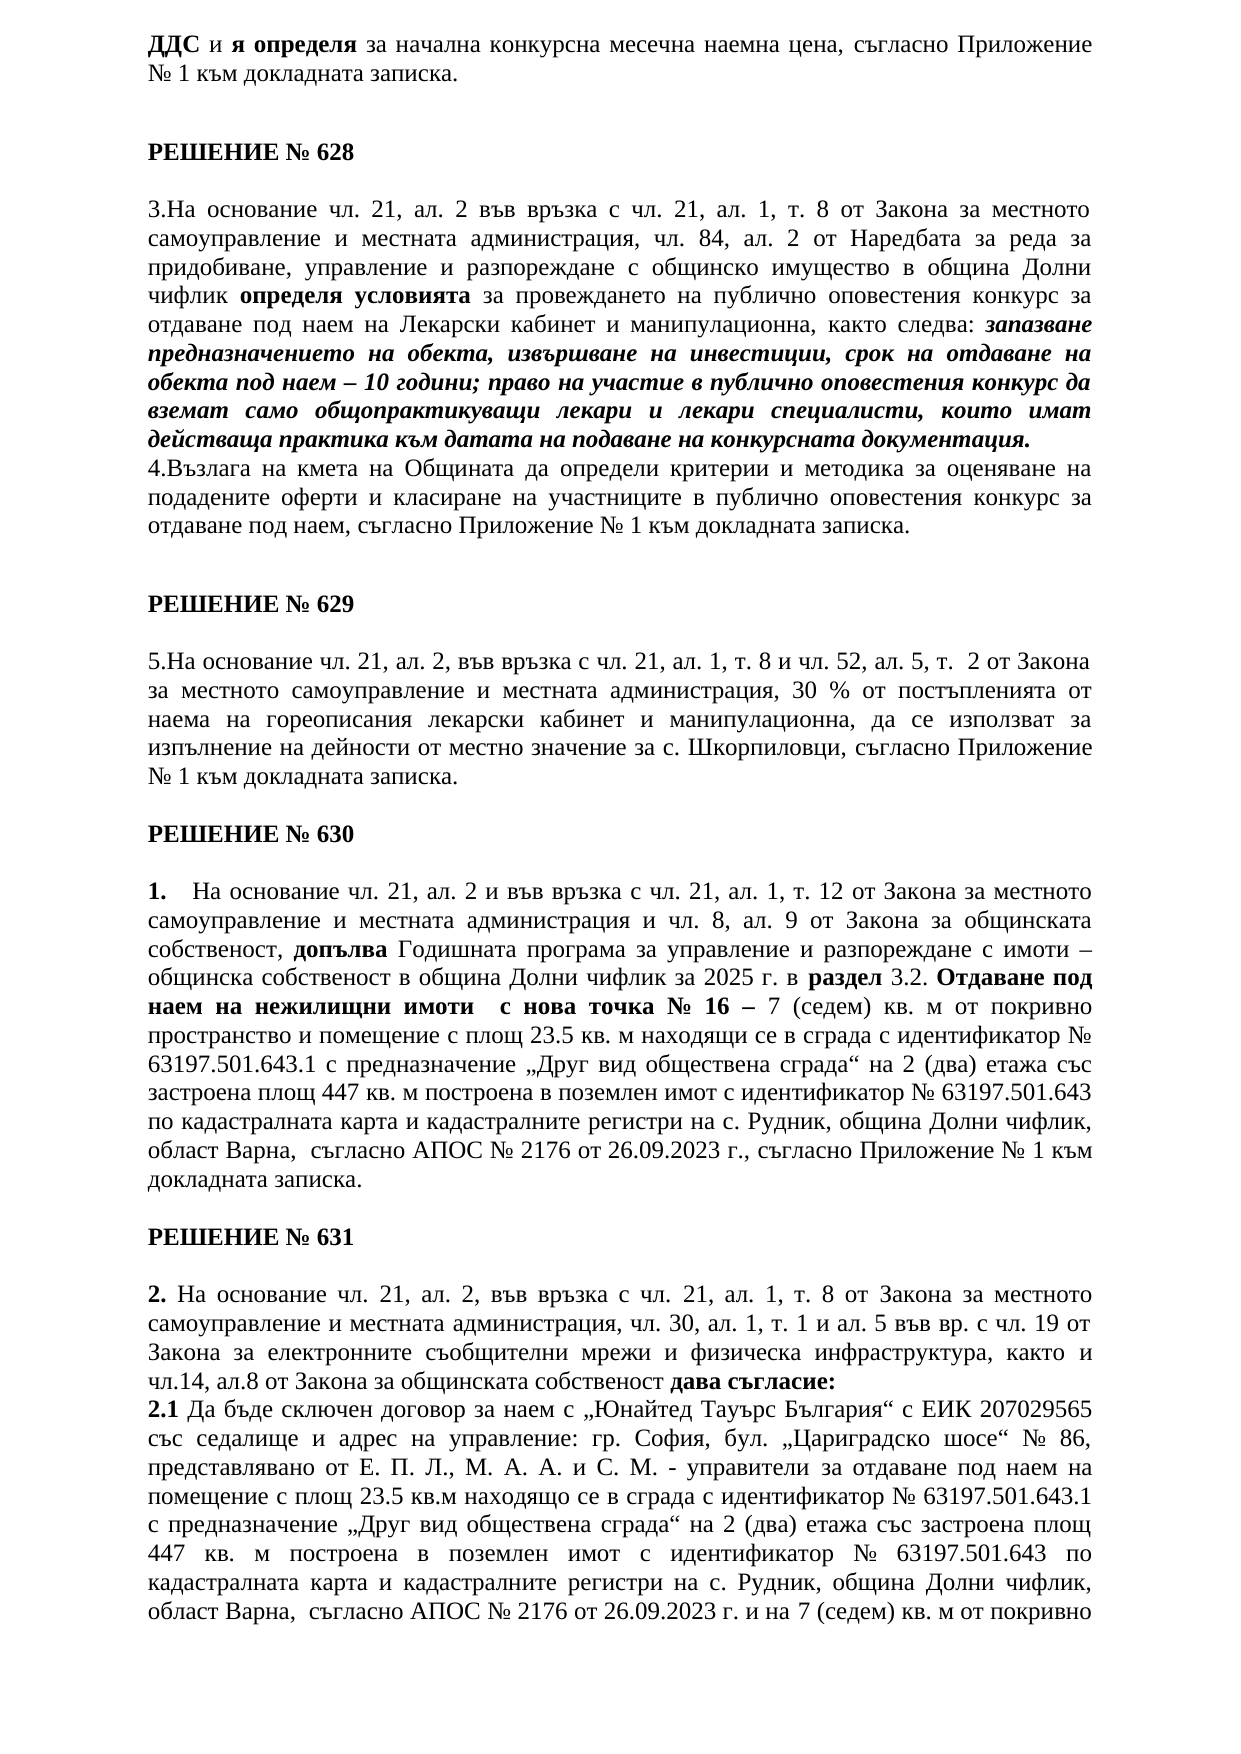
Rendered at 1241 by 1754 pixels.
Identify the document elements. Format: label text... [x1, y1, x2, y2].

text 4.Възлага на кмета на Общината да определи критерии и методика за оценяване на подадените оферти и класиране на участниците в публично оповестения конкурс за отдаване под наем, съгласно Приложение № 1 към докладната записка. [148, 453, 1093, 539]
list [148, 1394, 1093, 1624]
list 5.На основание чл. 21, ал. 2, във връзка с чл. 21, ал. 1, т. 8 и чл. 52, ал. 5, т. 2 от Закона за местното самоуправление и местната администрация, 30 % от постъпленията от наемa на гореописания лекарски кабинет и манипулационна, да се използват за изпълнение на дейности от местно значение за с. Шкорпиловци, съгласно Приложение № 1 към докладната записка. [148, 732, 1093, 790]
text РЕШЕНИЕ № 631 [148, 1222, 1093, 1250]
list На основание чл. 21, ал. 2 и във връзка с чл. 21, ал. 1, т. 12 от Закона за местното самоуправление и местната администрация и чл. 8, ал. 9 от Закона за общинската собственост, допълва Годишната програма за управление и разпореждане с имоти – общинска собственост в община Долни чифлик за 2025 г. в раздел 3.2. Отдаване под наем на нежилищни имоти с нова точка № 16 – 7 (седем) кв. м от покривно пространство и помещение с площ 23.5 кв. м находящи се в сграда с идентификатор № 63197.501.643.1 с предназначение „Друг вид обществена сграда“ на 2 (два) етажа със застроена площ 447 кв. м построена в поземлен имот с идентификатор № 63197.501.643 по кадастралната карта и кадастралните регистри на с. Рудник, община Долни чифлик, област Варна, съгласно АПОС № 2176 от 26.09.2023 г., съгласно Приложение № 1 към докладната записка. [148, 876, 1093, 1192]
list 5.На основание чл. 21, ал. 2, във връзка с чл. 21, ал. 1, т. 8 и чл. 52, ал. 5, т. 2 от Закона за местното самоуправление и местната администрация, 30 % от постъпленията от наемa на гореописания лекарски кабинет и манипулационна, да се използват за изпълнение на дейности от местно значение за с. Шкорпиловци, съгласно Приложение № 1 към докладната записка. [148, 646, 1093, 704]
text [148, 29, 1093, 87]
text РЕШЕНИЕ № 630 [148, 819, 1093, 847]
text РЕШЕНИЕ № 629 [148, 589, 1093, 617]
text РЕШЕНИЕ № 628 [148, 137, 1093, 165]
list 2. На основание чл. 21, ал. 2, във връзка с чл. 21, ал. 1, т. 8 от Закона за местното самоуправление и местната администрация, чл. 30, ал. 1, т. 1 и ал. 5 във вр. с чл. 19 от Закона за електронните съобщителни мрежи и физическа инфраструктура, както и чл.14, ал.8 от Закона за общинската собственост дава съгласие: [148, 1279, 1093, 1394]
text 3.На основание чл. 21, ал. 2 във връзка с чл. 21, ал. 1, т. 8 от Закона за местното самоуправление и местната администрация, чл. 84, ал. 2 от Наредбата за реда за придобиване, управление и разпореждане с общинско имущество в община Долни чифлик определя условията за провеждането на публично оповестения конкурс за отдаване под наем на Лекарски кабинет и манипулационна, както следва: запазване предназначението на обекта, извършване на инвестиции, срок на отдаване на обекта под наем – 10 години; право на участие в публично оповестения конкурс да вземат само общопрактикуващи лекари и лекари специалисти, които имат действаща практика към датата на подаване на конкурсната документация. [148, 194, 1093, 453]
